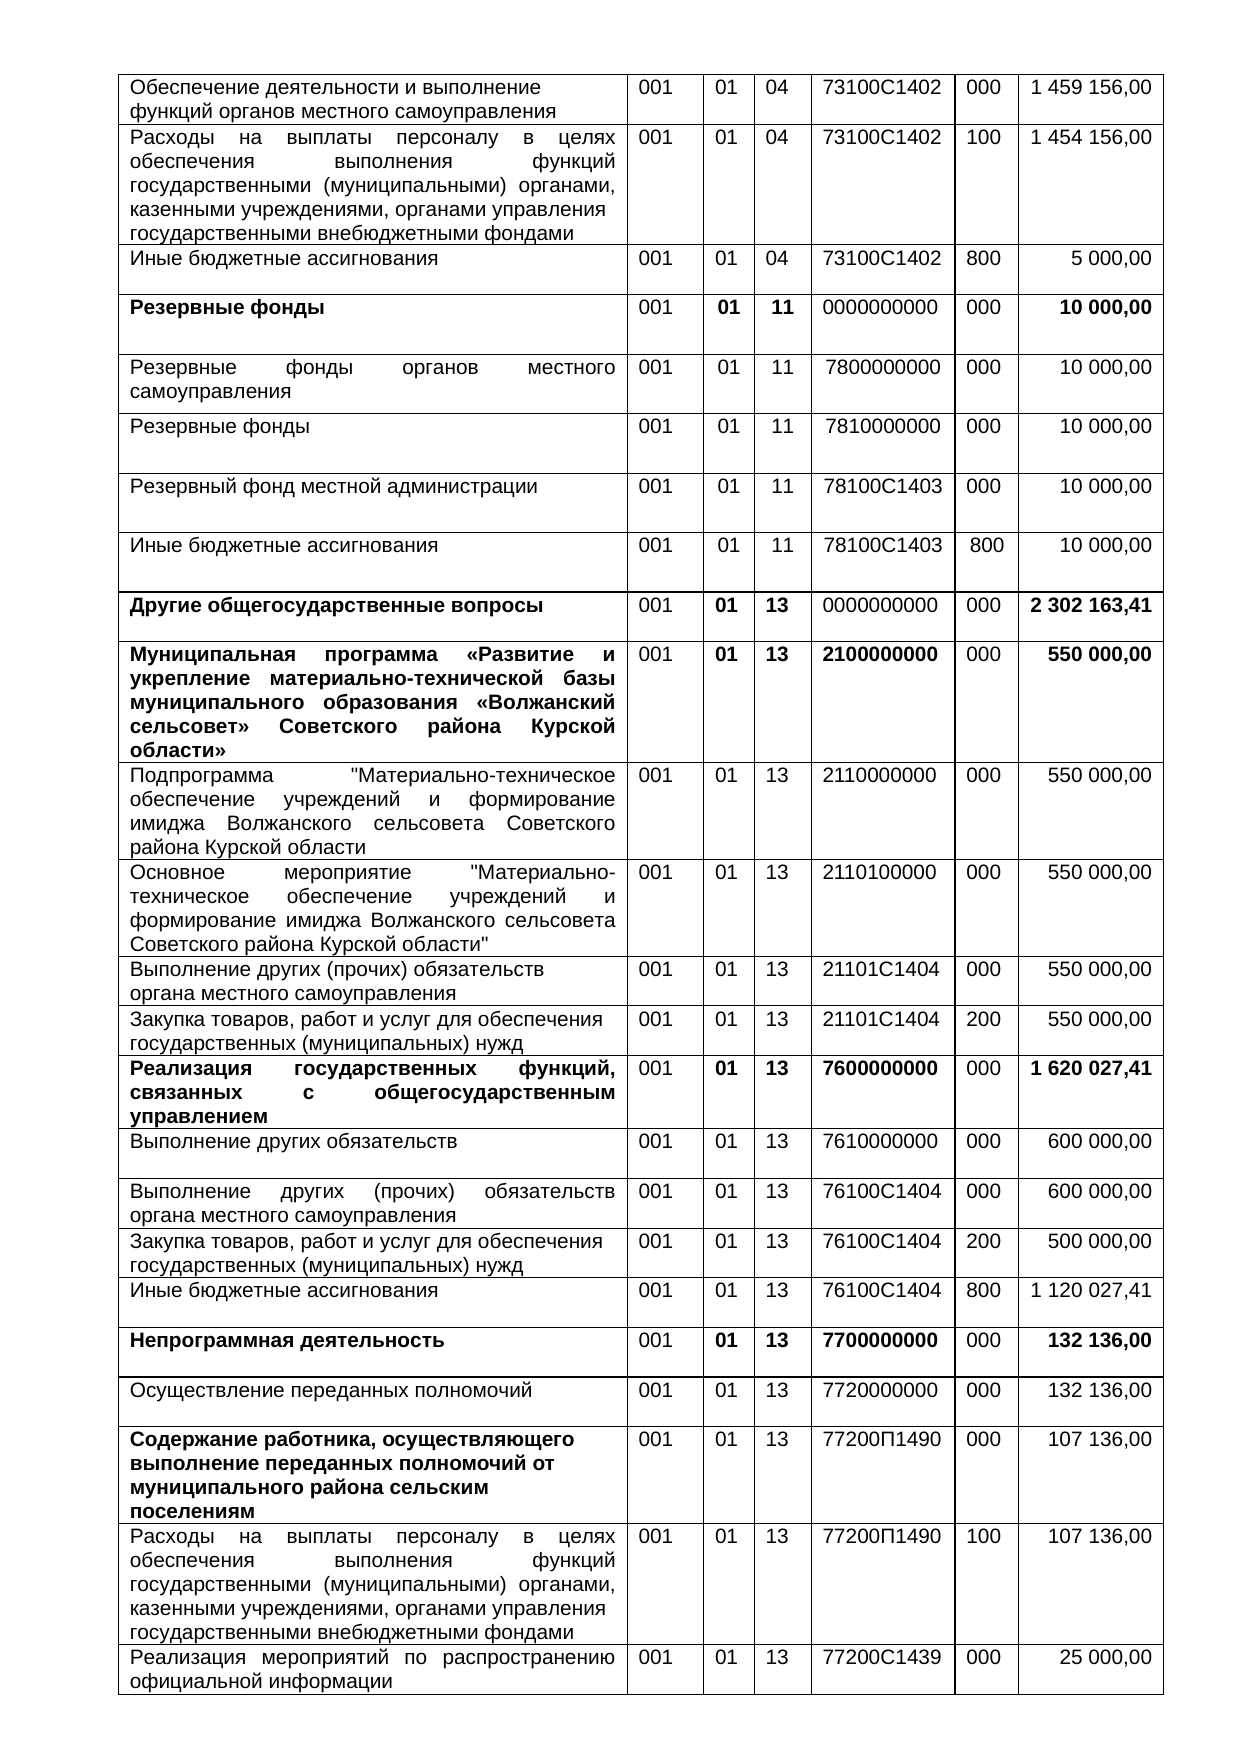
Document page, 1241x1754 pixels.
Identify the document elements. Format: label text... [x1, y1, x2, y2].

table_cell 001 [628, 593, 703, 641]
table_cell 11 [755, 414, 811, 472]
table_cell 2 302 163,41 [1019, 593, 1163, 641]
table_cell 73100С1402 [812, 125, 954, 244]
table_cell 01 [704, 533, 754, 591]
table_cell 76100С1404 [812, 1179, 954, 1227]
table_cell 550 000,00 [1019, 860, 1163, 956]
table_cell 11 [755, 533, 811, 591]
table_cell 77200С1439 [812, 1645, 954, 1693]
table_cell 000 [956, 1129, 1018, 1178]
table_cell Выполнение других (прочих) обязательств органа местного самоуправления [119, 957, 627, 1005]
table_cell 13 [755, 1427, 811, 1523]
table_cell 800 [956, 533, 1018, 591]
table_cell 001 [628, 1524, 703, 1644]
table_cell Непрограммная деятельность [119, 1328, 627, 1376]
table_cell 001 [628, 957, 703, 1005]
table_cell 001 [628, 763, 703, 859]
table_cell 001 [628, 1328, 703, 1376]
table_cell Резервные фонды [119, 414, 627, 472]
table_cell 77200П1490 [812, 1427, 954, 1523]
table_cell 132 136,00 [1019, 1328, 1163, 1376]
table_cell 001 [628, 1229, 703, 1277]
table_cell 73100С1402 [812, 245, 954, 294]
table_cell 001 [628, 125, 703, 244]
table_cell 73100С1402 [812, 75, 954, 123]
table_cell Иные бюджетные ассигнования [119, 533, 627, 591]
table_cell 01 [704, 763, 754, 859]
table_cell 2110100000 [812, 860, 954, 956]
table_cell 001 [628, 474, 703, 532]
table_cell 21101С1404 [812, 1006, 954, 1055]
table_cell 21101С1404 [812, 957, 954, 1005]
table_cell 000 [956, 75, 1018, 123]
table_cell 200 [956, 1006, 1018, 1055]
table_cell 13 [755, 1229, 811, 1277]
table_cell 001 [628, 75, 703, 123]
table_cell 000 [956, 642, 1018, 762]
table_cell 01 [704, 1427, 754, 1523]
table_cell 01 [704, 1179, 754, 1227]
table_cell 600 000,00 [1019, 1179, 1163, 1227]
table_cell 01 [704, 474, 754, 532]
table_cell 200 [956, 1229, 1018, 1277]
table_cell 13 [755, 1378, 811, 1426]
table_cell 100 [956, 1524, 1018, 1644]
table_cell 01 [704, 414, 754, 472]
table_cell 11 [755, 355, 811, 413]
table_cell Выполнение других обязательств [119, 1129, 627, 1178]
table_cell 1 454 156,00 [1019, 125, 1163, 244]
table_cell 13 [755, 957, 811, 1005]
table_cell 01 [704, 1378, 754, 1426]
table_cell 100 [956, 125, 1018, 244]
table_cell 76100С1404 [812, 1229, 954, 1277]
table_cell 001 [628, 355, 703, 413]
table_cell Реализация мероприятий по распространению официальной информации [119, 1645, 627, 1693]
table_cell 000 [956, 1179, 1018, 1227]
table_cell Иные бюджетные ассигнования [119, 1278, 627, 1327]
table_cell Обеспечение деятельности и выполнение функций органов местного самоуправления [119, 75, 627, 123]
table_cell Резервный фонд местной администрации [119, 474, 627, 532]
table_cell 01 [704, 1645, 754, 1693]
table_cell 01 [704, 1524, 754, 1644]
table_cell 10 000,00 [1019, 355, 1163, 413]
table_cell Выполнение других (прочих) обязательств органа местного самоуправления [119, 1179, 627, 1227]
table_cell 001 [628, 1427, 703, 1523]
table_cell 01 [704, 355, 754, 413]
table_cell 10 000,00 [1019, 533, 1163, 591]
table_cell 000 [956, 355, 1018, 413]
table_cell 001 [628, 414, 703, 472]
table_cell 01 [704, 125, 754, 244]
table_cell 001 [628, 642, 703, 762]
table_cell 1 459 156,00 [1019, 75, 1163, 123]
table_cell 01 [704, 295, 754, 353]
table_cell 107 136,00 [1019, 1524, 1163, 1644]
table_cell 000 [956, 1645, 1018, 1693]
table_cell Содержание работника, осуществляющего выполнение переданных полномочий от муниципального района сельским поселениям [119, 1427, 627, 1523]
table_cell Осуществление переданных полномочий [119, 1378, 627, 1426]
table_cell 78100С1403 [812, 533, 954, 591]
table_cell 800 [956, 245, 1018, 294]
table_cell 11 [755, 474, 811, 532]
table_cell 550 000,00 [1019, 1006, 1163, 1055]
table_cell 76100С1404 [812, 1278, 954, 1327]
table_cell 01 [704, 75, 754, 123]
table_cell 000 [956, 414, 1018, 472]
table_cell 7800000000 [812, 355, 954, 413]
table_cell 01 [704, 957, 754, 1005]
table_cell 01 [704, 1278, 754, 1327]
table_cell Иные бюджетные ассигнования [119, 245, 627, 294]
table_cell 13 [755, 1524, 811, 1644]
table_cell Муниципальная программа «Развитие и укрепление материально-технической базы муниципального образования «Волжанский сельсовет» Советского района Курской области» [119, 642, 627, 762]
table_cell 107 136,00 [1019, 1427, 1163, 1523]
table_cell 2110000000 [812, 763, 954, 859]
table_cell 001 [628, 295, 703, 353]
table_cell 132 136,00 [1019, 1378, 1163, 1426]
table_cell 11 [755, 295, 811, 353]
table_cell 1 120 027,41 [1019, 1278, 1163, 1327]
table_cell 01 [704, 1328, 754, 1376]
table_cell 13 [755, 1129, 811, 1178]
table_cell 7700000000 [812, 1328, 954, 1376]
table_cell Закупка товаров, работ и услуг для обеспечения государственных (муниципальных) нужд [119, 1229, 627, 1277]
table_cell 000 [956, 1427, 1018, 1523]
table_cell 01 [704, 245, 754, 294]
table_cell Резервные фонды [119, 295, 627, 353]
table_cell 04 [755, 125, 811, 244]
table_cell 001 [628, 860, 703, 956]
table_cell 13 [755, 860, 811, 956]
table_cell 01 [704, 1229, 754, 1277]
table_cell Реализация государственных функций, связанных с общегосударственным управлением [119, 1056, 627, 1128]
table_cell 77200П1490 [812, 1524, 954, 1644]
table_cell 10 000,00 [1019, 295, 1163, 353]
table_cell Резервные фонды органов местного самоуправления [119, 355, 627, 413]
table_cell Другие общегосударственные вопросы [119, 593, 627, 641]
table_cell 000 [956, 1328, 1018, 1376]
table_cell 0000000000 [812, 593, 954, 641]
table_cell 001 [628, 1006, 703, 1055]
table_cell 000 [956, 295, 1018, 353]
table_cell 5 000,00 [1019, 245, 1163, 294]
table_cell 500 000,00 [1019, 1229, 1163, 1277]
table_cell 7810000000 [812, 414, 954, 472]
table_cell 2100000000 [812, 642, 954, 762]
table_cell 000 [956, 1378, 1018, 1426]
table_cell 13 [755, 642, 811, 762]
table_cell 13 [755, 1179, 811, 1227]
table_cell 001 [628, 1378, 703, 1426]
table_cell 13 [755, 763, 811, 859]
table_cell 01 [704, 860, 754, 956]
table_cell Основное мероприятие "Материально-техническое обеспечение учреждений и формирование имиджа Волжанского сельсовета Советского района Курской области" [119, 860, 627, 956]
table_cell 0000000000 [812, 295, 954, 353]
table_cell 10 000,00 [1019, 474, 1163, 532]
table_cell 800 [956, 1278, 1018, 1327]
table_cell Подпрограмма "Материально-техническое обеспечение учреждений и формирование имиджа Волжанского сельсовета Советского района Курской области [119, 763, 627, 859]
table_cell 04 [755, 75, 811, 123]
table_cell 13 [755, 1328, 811, 1376]
table_cell 01 [704, 1006, 754, 1055]
table_cell 01 [704, 593, 754, 641]
table_cell 1 620 027,41 [1019, 1056, 1163, 1128]
table_cell 01 [704, 1129, 754, 1178]
table_cell 550 000,00 [1019, 642, 1163, 762]
table_cell 01 [704, 1056, 754, 1128]
table_cell 001 [628, 533, 703, 591]
table_cell 000 [956, 474, 1018, 532]
table_cell 7610000000 [812, 1129, 954, 1178]
table_cell 13 [755, 1006, 811, 1055]
table_cell 10 000,00 [1019, 414, 1163, 472]
table_cell 01 [704, 642, 754, 762]
table_cell 13 [755, 1056, 811, 1128]
table_cell 000 [956, 1056, 1018, 1128]
table_cell 000 [956, 593, 1018, 641]
table_cell 001 [628, 1278, 703, 1327]
table_cell 7600000000 [812, 1056, 954, 1128]
table_cell 001 [628, 1129, 703, 1178]
table_cell 550 000,00 [1019, 957, 1163, 1005]
table_cell 001 [628, 1645, 703, 1693]
table_cell 550 000,00 [1019, 763, 1163, 859]
table_cell 001 [628, 1179, 703, 1227]
table_cell 001 [628, 1056, 703, 1128]
table_cell 13 [755, 593, 811, 641]
table_cell Закупка товаров, работ и услуг для обеспечения государственных (муниципальных) нужд [119, 1006, 627, 1055]
table_cell 13 [755, 1645, 811, 1693]
table_cell 000 [956, 860, 1018, 956]
table_cell 000 [956, 957, 1018, 1005]
table_cell 001 [628, 245, 703, 294]
table_cell 78100С1403 [812, 474, 954, 532]
table_cell 7720000000 [812, 1378, 954, 1426]
table_cell 600 000,00 [1019, 1129, 1163, 1178]
table_cell 13 [755, 1278, 811, 1327]
table_cell 04 [755, 245, 811, 294]
table_cell 000 [956, 763, 1018, 859]
table_cell 25 000,00 [1019, 1645, 1163, 1693]
